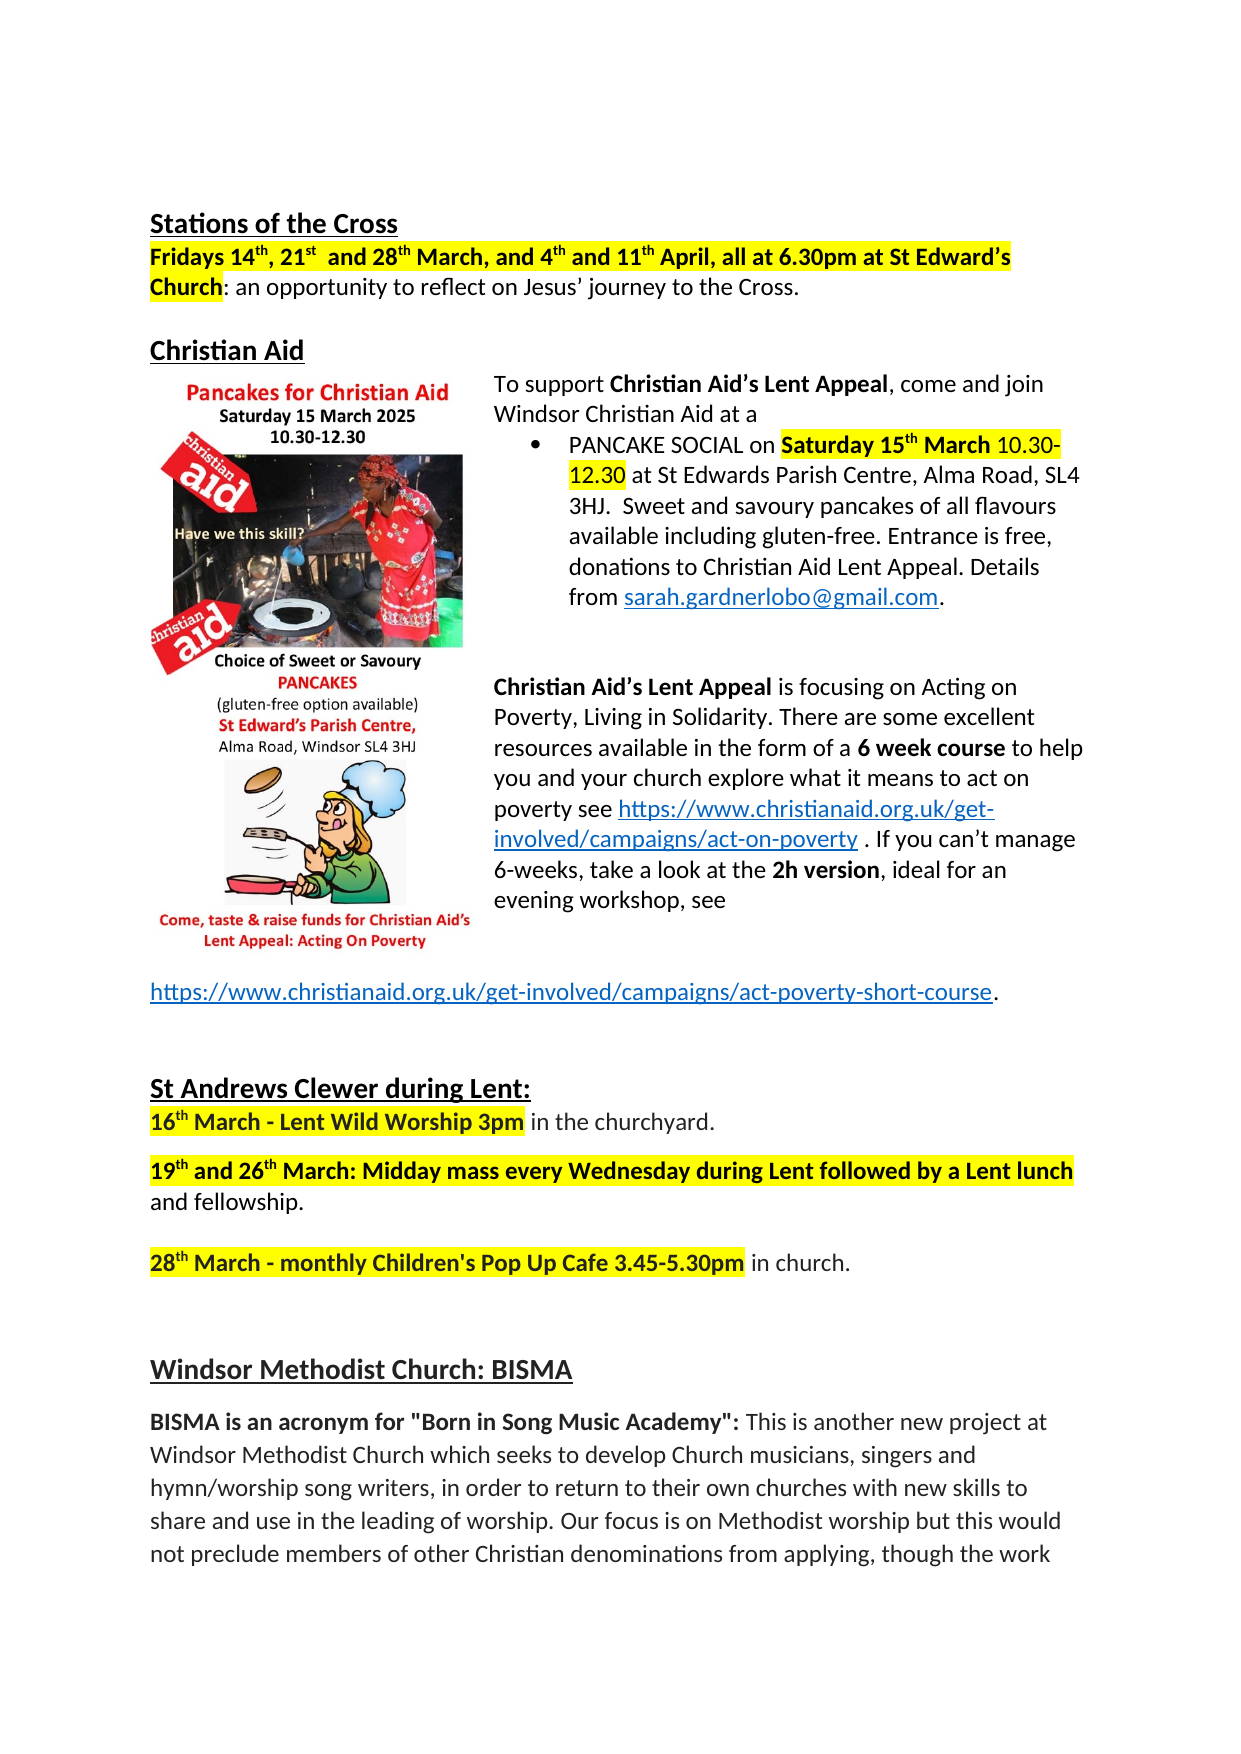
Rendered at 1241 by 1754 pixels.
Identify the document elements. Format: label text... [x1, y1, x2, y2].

text Windsor Methodist Church: BISMA [150, 1351, 1090, 1387]
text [150, 1407, 1090, 1569]
text Stations of the Cross [150, 205, 1090, 241]
text 16th March - Lent Wild Worship 3pm in the churchyard. [525, 1106, 1090, 1136]
text Christian Aid’s Lent Appeal is focusing on Acting on Poverty, Living in Solidarity. There are some excellent resources available in the form of a 6 week course to help you and your church explore what it means to act on poverty see https://www.christianaid.org.uk/get-involved/campaigns/act-on-poverty . If you can’t manage 6-weeks, take a look at the 2h version, ideal for an evening workshop, see https://www.christianaid.org.uk/get-involved/campaigns/act-poverty-short-course. [150, 671, 1090, 1006]
text 19th and 26th March: Midday mass every Wednesday during Lent followed by a Lent lunch and fellowship. [150, 1155, 1090, 1216]
text 28th March - monthly Children's Pop Up Cafe 3.45-5.30pm in church. [745, 1247, 1090, 1277]
list PANCAKE SOCIAL on Saturday 15th March 10.30- 12.30 at St Edwards Parish Centre, Alma Road, SL4 3HJ. Sweet and savoury pancakes of all flavours available including gluten-free. Entrance is free, donations to Christian Aid Lent Appeal. Details from sarah.gardnerlobo@gmail.com. [475, 429, 1090, 612]
picture [150, 369, 475, 950]
text Fridays 14th, 21st and 28th March, and 4th and 11th April, all at 6.30pm at St Edward’s Church: an opportunity to reflect on Jesus’ journey to the Cross. [223, 241, 1090, 302]
text St Andrews Clewer during Lent: [150, 1070, 1090, 1106]
text To support Christian Aid’s Lent Appeal, come and join Windsor Christian Aid at a [150, 368, 1090, 429]
text Christian Aid [150, 332, 1090, 368]
